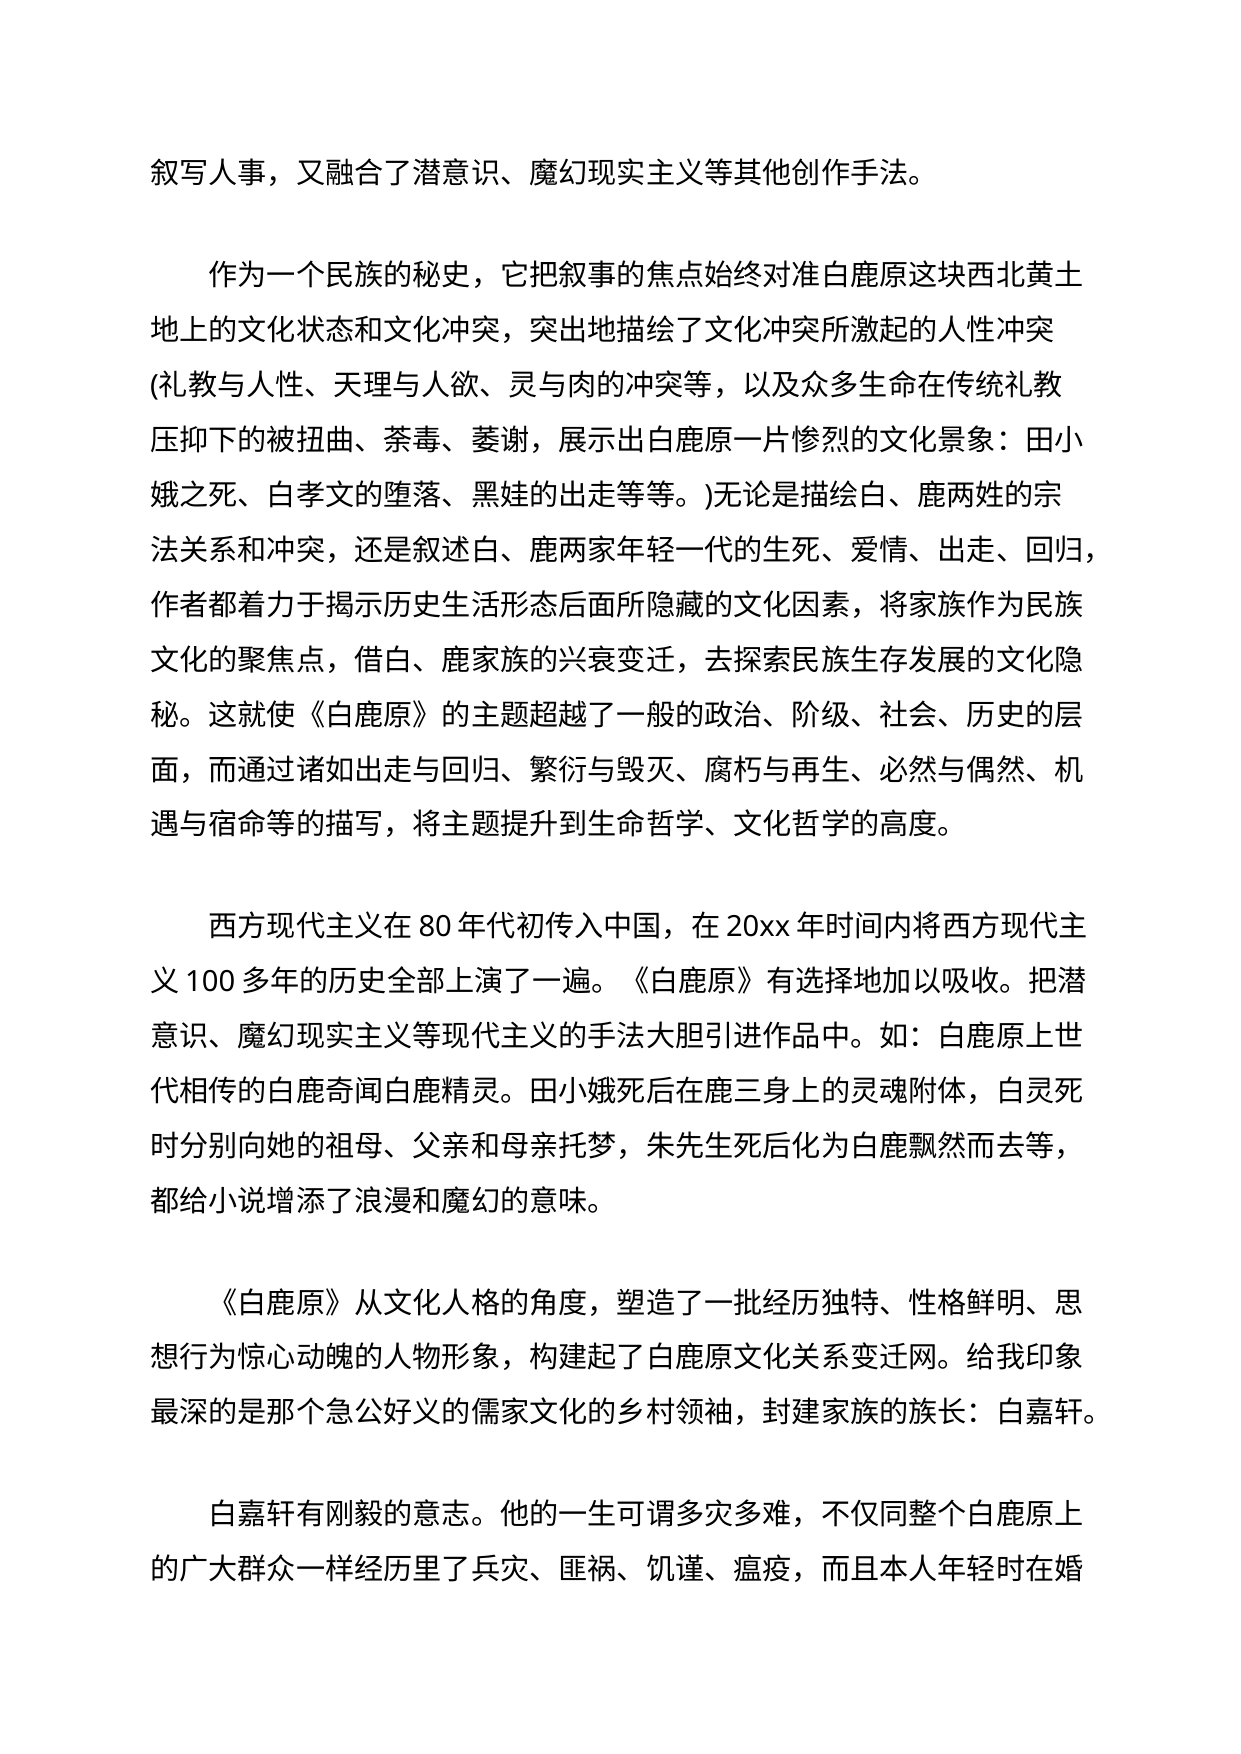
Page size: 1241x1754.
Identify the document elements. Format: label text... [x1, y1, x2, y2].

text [150, 1491, 1090, 1588]
text 西方现代主义在80年代初传入中国，在20xx年时间内将西方现代主义100多年的历史全部上演了一遍。《白鹿原》有选择地加以吸收。把潜意识、魔幻现实主义等现代主义的手法大胆引进作品中。如：白鹿原上世代相传的白鹿奇闻白鹿精灵。田小娥死后在鹿三身上的灵魂附体，白灵死时分别向她的祖母、父亲和母亲托梦，朱先生死后化为白鹿飘然而去等，都给小说增添了浪漫和魔幻的意味。 [150, 903, 1090, 1220]
text 《白鹿原》从文化人格的角度，塑造了一批经历独特、性格鲜明、思想行为惊心动魄的人物形象，构建起了白鹿原文化关系变迁网。给我印象最深的是那个急公好义的儒家文化的乡村领袖，封建家族的族长：白嘉轩。 [150, 1279, 1090, 1431]
text 作为一个民族的秘史，它把叙事的焦点始终对准白鹿原这块西北黄土地上的文化状态和文化冲突，突出地描绘了文化冲突所激起的人性冲突(礼教与人性、天理与人欲、灵与肉的冲突等，以及众多生命在传统礼教压抑下的被扭曲、荼毒、萎谢，展示出白鹿原一片惨烈的文化景象：田小娥之死、白孝文的堕落、黑娃的出走等等。)无论是描绘白、鹿两姓的宗法关系和冲突，还是叙述白、鹿两家年轻一代的生死、爱情、出走、回归，作者都着力于揭示历史生活形态后面所隐藏的文化因素，将家族作为民族文化的聚焦点，借白、鹿家族的兴衰变迁，去探索民族生存发展的文化隐秘。这就使《白鹿原》的主题超越了一般的政治、阶级、社会、历史的层面，而通过诸如出走与回归、繁衍与毁灭、腐朽与再生、必然与偶然、机遇与宿命等的描写，将主题提升到生命哲学、文化哲学的高度。 [150, 252, 1090, 843]
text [150, 150, 1090, 192]
